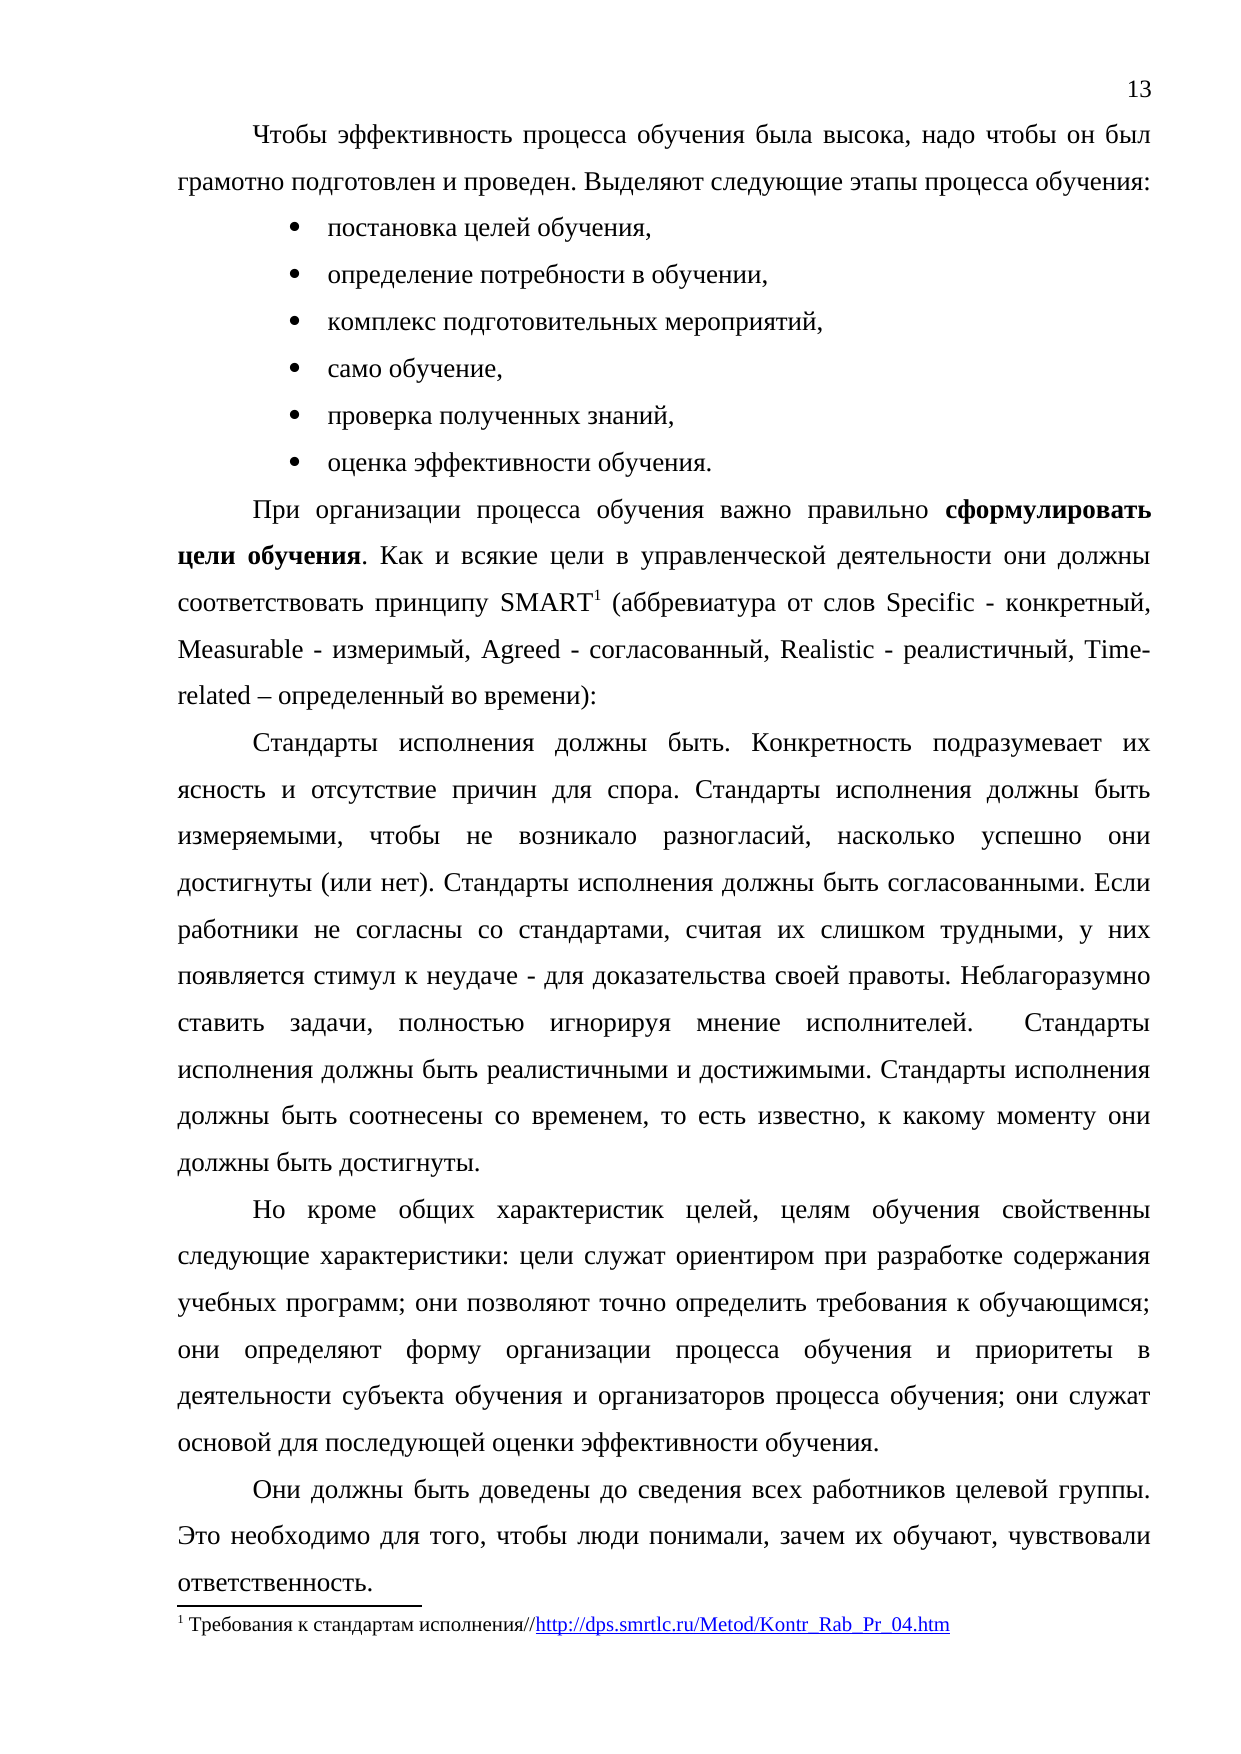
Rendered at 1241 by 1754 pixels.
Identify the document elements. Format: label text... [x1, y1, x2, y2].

text Стандарты исполнения должны быть. Конкретность подразумевает их ясность и отсутствие причин для спора. Стандарты исполнения должны быть измеряемыми, чтобы не возникало разногласий, насколько успешно они достигнуты (или нет). Стандарты исполнения должны быть согласованными. Если работники не согласны со стандартами, считая их слишком трудными, у них появляется стимул к неудаче - для доказательства своей правоты. Неблагоразумно ставить задачи, полностью игнорируя мнение исполнителей. Стандарты исполнения должны быть реалистичными и достижимыми. Стандарты исполнения должны быть соотнесены со временем, то есть известно, к какому моменту они должны быть достигнуты. [177, 726, 1152, 1177]
text Они должны быть доведены до сведения всех работников целевой группы. Это необходимо для того, чтобы люди понимали, зачем их обучают, чувствовали ответственность. [177, 1473, 1152, 1597]
text Чтобы эффективность процесса обучения была высока, надо чтобы он был грамотно подготовлен и проведен. Выделяют следующие этапы процесса обучения: [177, 118, 1152, 196]
list определение потребности в обучении, [290, 258, 1152, 289]
list само обучение, [290, 352, 1152, 383]
list оценка эффективности обучения. [290, 446, 1152, 477]
text При организации процесса обучения важно правильно сформулировать цели обучения. Как и всякие цели в управленческой деятельности они должны соответствовать принципу SMART (аббревиатура от слов Specific - конкретный, Measurable - измеримый, Agreed - согласованный, Realistic - реалистичный, Time-related – определенный во времени): [177, 493, 1152, 711]
list проверка полученных знаний, [290, 399, 1152, 430]
list комплекс подготовительных мероприятий, [290, 305, 1152, 336]
text Но кроме общих характеристик целей, целям обучения свойственны следующие характеристики: цели служат ориентиром при разработке содержания учебных программ; они позволяют точно определить требования к обучающимся; они определяют форму организации процесса обучения и приоритеты в деятельности субъекта обучения и организаторов процесса обучения; они служат основой для последующей оценки эффективности обучения. [177, 1193, 1152, 1457]
list постановка целей обучения, [290, 211, 1152, 243]
